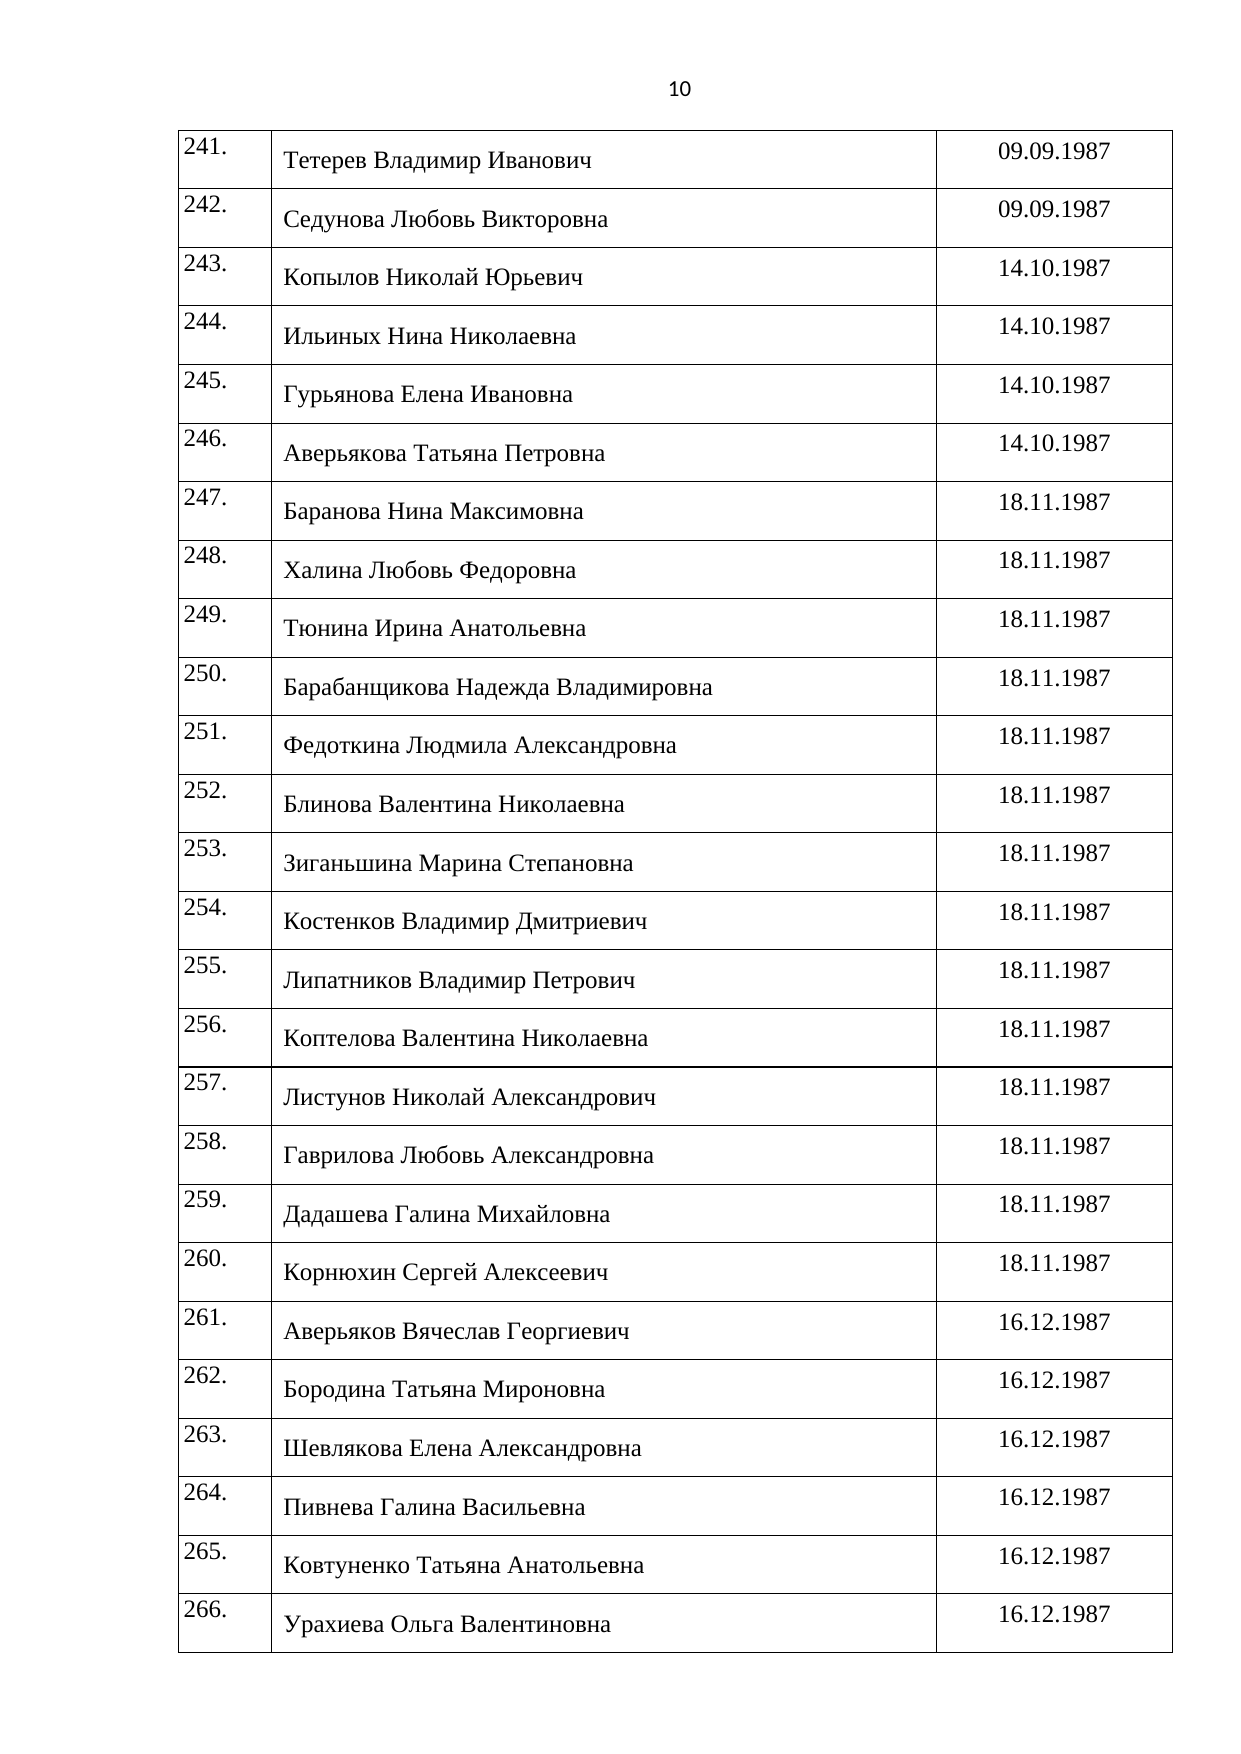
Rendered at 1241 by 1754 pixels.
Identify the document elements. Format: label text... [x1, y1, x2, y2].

table_cell [179, 189, 271, 247]
table_cell [179, 1009, 271, 1066]
table_cell 18.11.1987 [937, 833, 1172, 891]
table_cell Седунова Любовь Викторовна [272, 189, 936, 247]
table_cell Барабанщикова Надежда Владимировна [272, 658, 936, 715]
table_cell Тюнина Ирина Анатольевна [272, 599, 936, 657]
table_cell 18.11.1987 [937, 1243, 1172, 1301]
table_cell 16.12.1987 [937, 1302, 1172, 1359]
table_cell Костенков Владимир Дмитриевич [272, 892, 936, 949]
table_cell [179, 1536, 271, 1593]
table_cell [179, 541, 271, 598]
table_cell 18.11.1987 [937, 541, 1172, 598]
table_cell 14.10.1987 [937, 424, 1172, 481]
table_cell Федоткина Людмила Александровна [272, 716, 936, 774]
table_cell 18.11.1987 [937, 716, 1172, 774]
table_cell 14.10.1987 [937, 248, 1172, 305]
table_cell Ильиных Нина Николаевна [272, 306, 936, 364]
table_cell Листунов Николай Александрович [272, 1068, 936, 1125]
table_cell [179, 131, 271, 188]
table_cell [179, 775, 271, 832]
table_cell [179, 1477, 271, 1535]
table_cell Ковтуненко Татьяна Анатольевна [272, 1536, 936, 1593]
table_cell Копылов Николай Юрьевич [272, 248, 936, 305]
table_cell [179, 248, 271, 305]
table_cell 16.12.1987 [937, 1419, 1172, 1476]
table_cell 18.11.1987 [937, 892, 1172, 949]
table_cell Зиганьшина Марина Степановна [272, 833, 936, 891]
table_cell [179, 658, 271, 715]
table_cell 18.11.1987 [937, 1126, 1172, 1183]
table_cell Аверьякова Татьяна Петровна [272, 424, 936, 481]
table_cell 16.12.1987 [937, 1477, 1172, 1535]
table_cell Коптелова Валентина Николаевна [272, 1009, 936, 1066]
table_cell Халина Любовь Федоровна [272, 541, 936, 598]
table_cell Бородина Татьяна Мироновна [272, 1360, 936, 1418]
table_cell [179, 1243, 271, 1301]
table_cell 14.10.1987 [937, 306, 1172, 364]
table_cell [179, 306, 271, 364]
table_cell 18.11.1987 [937, 1009, 1172, 1066]
table_cell 18.11.1987 [937, 1068, 1172, 1125]
table_cell 18.11.1987 [937, 950, 1172, 1008]
table_cell [179, 1185, 271, 1242]
table_cell Тетерев Владимир Иванович [272, 131, 936, 188]
table_cell 16.12.1987 [937, 1536, 1172, 1593]
table_cell [179, 1360, 271, 1418]
table_cell Урахиева Ольга Валентиновна [272, 1594, 936, 1652]
table_cell Баранова Нина Максимовна [272, 482, 936, 539]
table_cell [179, 599, 271, 657]
table_cell Дадашева Галина Михайловна [272, 1185, 936, 1242]
table_cell Шевлякова Елена Александровна [272, 1419, 936, 1476]
table_cell [179, 892, 271, 949]
table_cell [179, 1068, 271, 1125]
table_cell [179, 716, 271, 774]
table_cell Пивнева Галина Васильевна [272, 1477, 936, 1535]
table_cell [179, 1419, 271, 1476]
table_cell [179, 1594, 271, 1652]
table_cell Корнюхин Сергей Алексеевич [272, 1243, 936, 1301]
table_cell 18.11.1987 [937, 658, 1172, 715]
table_cell Блинова Валентина Николаевна [272, 775, 936, 832]
table_cell [179, 1126, 271, 1183]
table_cell Гурьянова Елена Ивановна [272, 365, 936, 422]
table_cell Гаврилова Любовь Александровна [272, 1126, 936, 1183]
table_cell 16.12.1987 [937, 1360, 1172, 1418]
table_cell 18.11.1987 [937, 1185, 1172, 1242]
table_cell 18.11.1987 [937, 482, 1172, 539]
table_cell Аверьяков Вячеслав Георгиевич [272, 1302, 936, 1359]
table_cell [179, 833, 271, 891]
table_cell 09.09.1987 [937, 189, 1172, 247]
table_cell 16.12.1987 [937, 1594, 1172, 1652]
table_cell 14.10.1987 [937, 365, 1172, 422]
table_cell [179, 950, 271, 1008]
table_cell [179, 365, 271, 422]
table_cell 09.09.1987 [937, 131, 1172, 188]
table_cell [179, 424, 271, 481]
table_cell Липатников Владимир Петрович [272, 950, 936, 1008]
table_cell 18.11.1987 [937, 775, 1172, 832]
table_cell 18.11.1987 [937, 599, 1172, 657]
table_cell [179, 1302, 271, 1359]
table_cell [179, 482, 271, 539]
